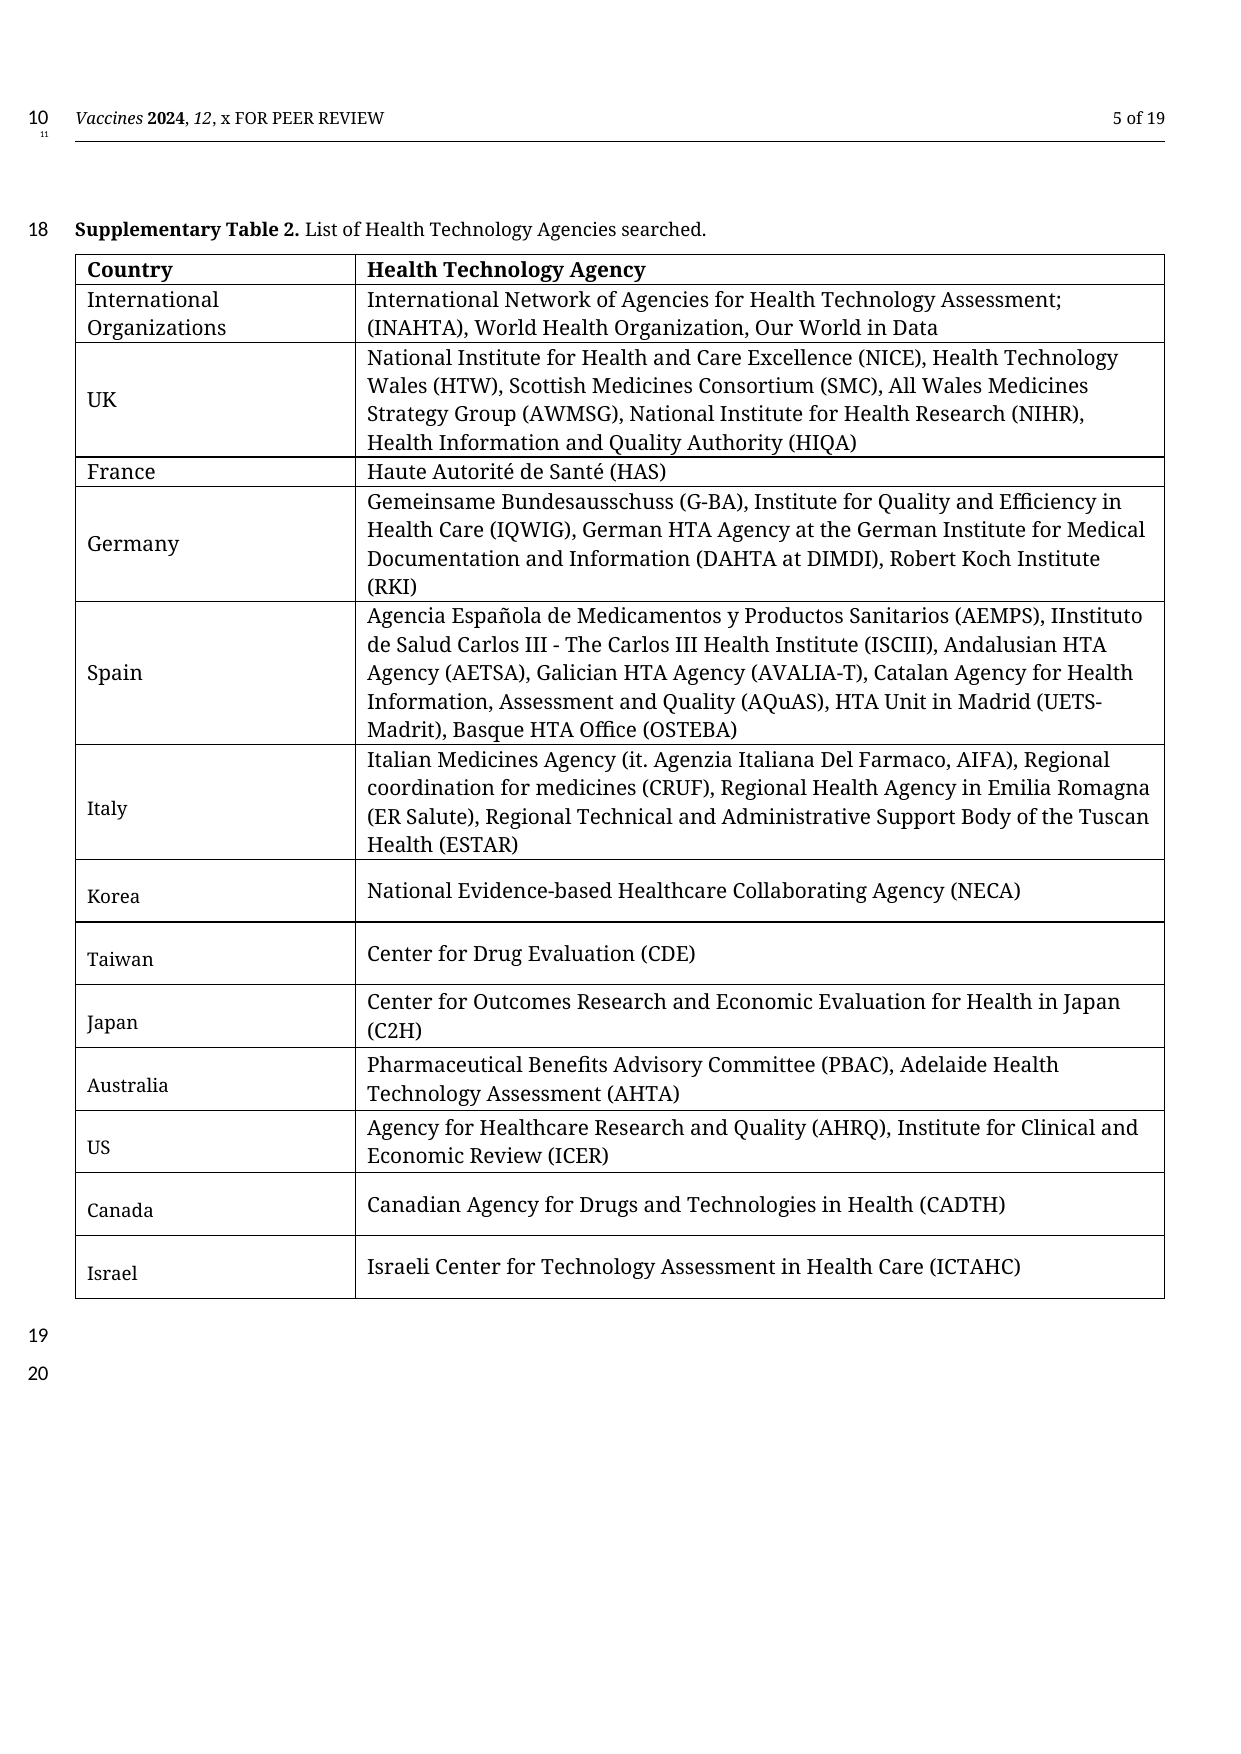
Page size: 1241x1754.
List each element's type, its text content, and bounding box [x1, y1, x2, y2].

table_cell Korea [76, 860, 355, 921]
table_cell Canadian Agency for Drugs and Technologies in Health (CADTH) [356, 1173, 1164, 1235]
table_cell Center for Drug Evaluation (CDE) [356, 923, 1164, 984]
table_cell US [76, 1111, 355, 1172]
table_cell Israeli Center for Technology Assessment in Health Care (ICTAHC) [356, 1236, 1164, 1298]
table_cell Taiwan [76, 923, 355, 984]
table_cell International Network of Agencies for Health Technology Assessment; (INAHTA), World Health Organization, Our World in Data [356, 285, 1164, 342]
table_cell Japan [76, 985, 355, 1047]
table_cell Center for Outcomes Research and Economic Evaluation for Health in Japan (C2H) [356, 985, 1164, 1047]
table_cell International Organizations [76, 285, 355, 342]
table_cell Australia [76, 1048, 355, 1109]
table_cell Agency for Healthcare Research and Quality (AHRQ), Institute for Clinical and Economic Review (ICER) [356, 1111, 1164, 1172]
table_cell France [76, 458, 355, 486]
table_header Country [76, 255, 355, 284]
table_cell Agencia Española de Medicamentos y Productos Sanitarios (AEMPS), IInstituto de Salud Carlos III - The Carlos III Health Institute (ISCIII), Andalusian HTA Agency (AETSA), Galician HTA Agency (AVALIA-T), Catalan Agency for Health Information, Assessment and Quality (AQuAS), HTA Unit in Madrid (UETS-Madrit), Basque HTA Office (OSTEBA) [356, 602, 1164, 744]
table_cell National Evidence-based Healthcare Collaborating Agency (NECA) [356, 860, 1164, 921]
table_cell Spain [76, 602, 355, 744]
table_cell National Institute for Health and Care Excellence (NICE), Health Technology Wales (HTW), Scottish Medicines Consortium (SMC), All Wales Medicines Strategy Group (AWMSG), National Institute for Health Research (NIHR), Health Information and Quality Authority (HIQA) [356, 343, 1164, 456]
table_cell Canada [76, 1173, 355, 1235]
table_cell Gemeinsame Bundesausschuss (G-BA), Institute for Quality and Efficiency in Health Care (IQWIG), German HTA Agency at the German Institute for Medical Documentation and Information (DAHTA at DIMDI), Robert Koch Institute (RKI) [356, 487, 1164, 601]
table_cell Italian Medicines Agency (it. Agenzia Italiana Del Farmaco, AIFA), Regional coordination for medicines (CRUF), Regional Health Agency in Emilia Romagna (ER Salute), Regional Technical and Administrative Support Body of the Tuscan Health (ESTAR) [356, 745, 1164, 859]
text Supplementary Table 2. List of Health Technology Agencies searched. [75, 217, 1165, 242]
table_cell Pharmaceutical Benefits Advisory Committee (PBAC), Adelaide Health Technology Assessment (AHTA) [356, 1048, 1164, 1109]
table_cell UK [76, 343, 355, 456]
table_cell Israel [76, 1236, 355, 1298]
table_cell Germany [76, 487, 355, 601]
table_cell Italy [76, 745, 355, 859]
table_cell Haute Autorité de Santé (HAS) [356, 458, 1164, 486]
table_header Health Technology Agency [356, 255, 1164, 284]
